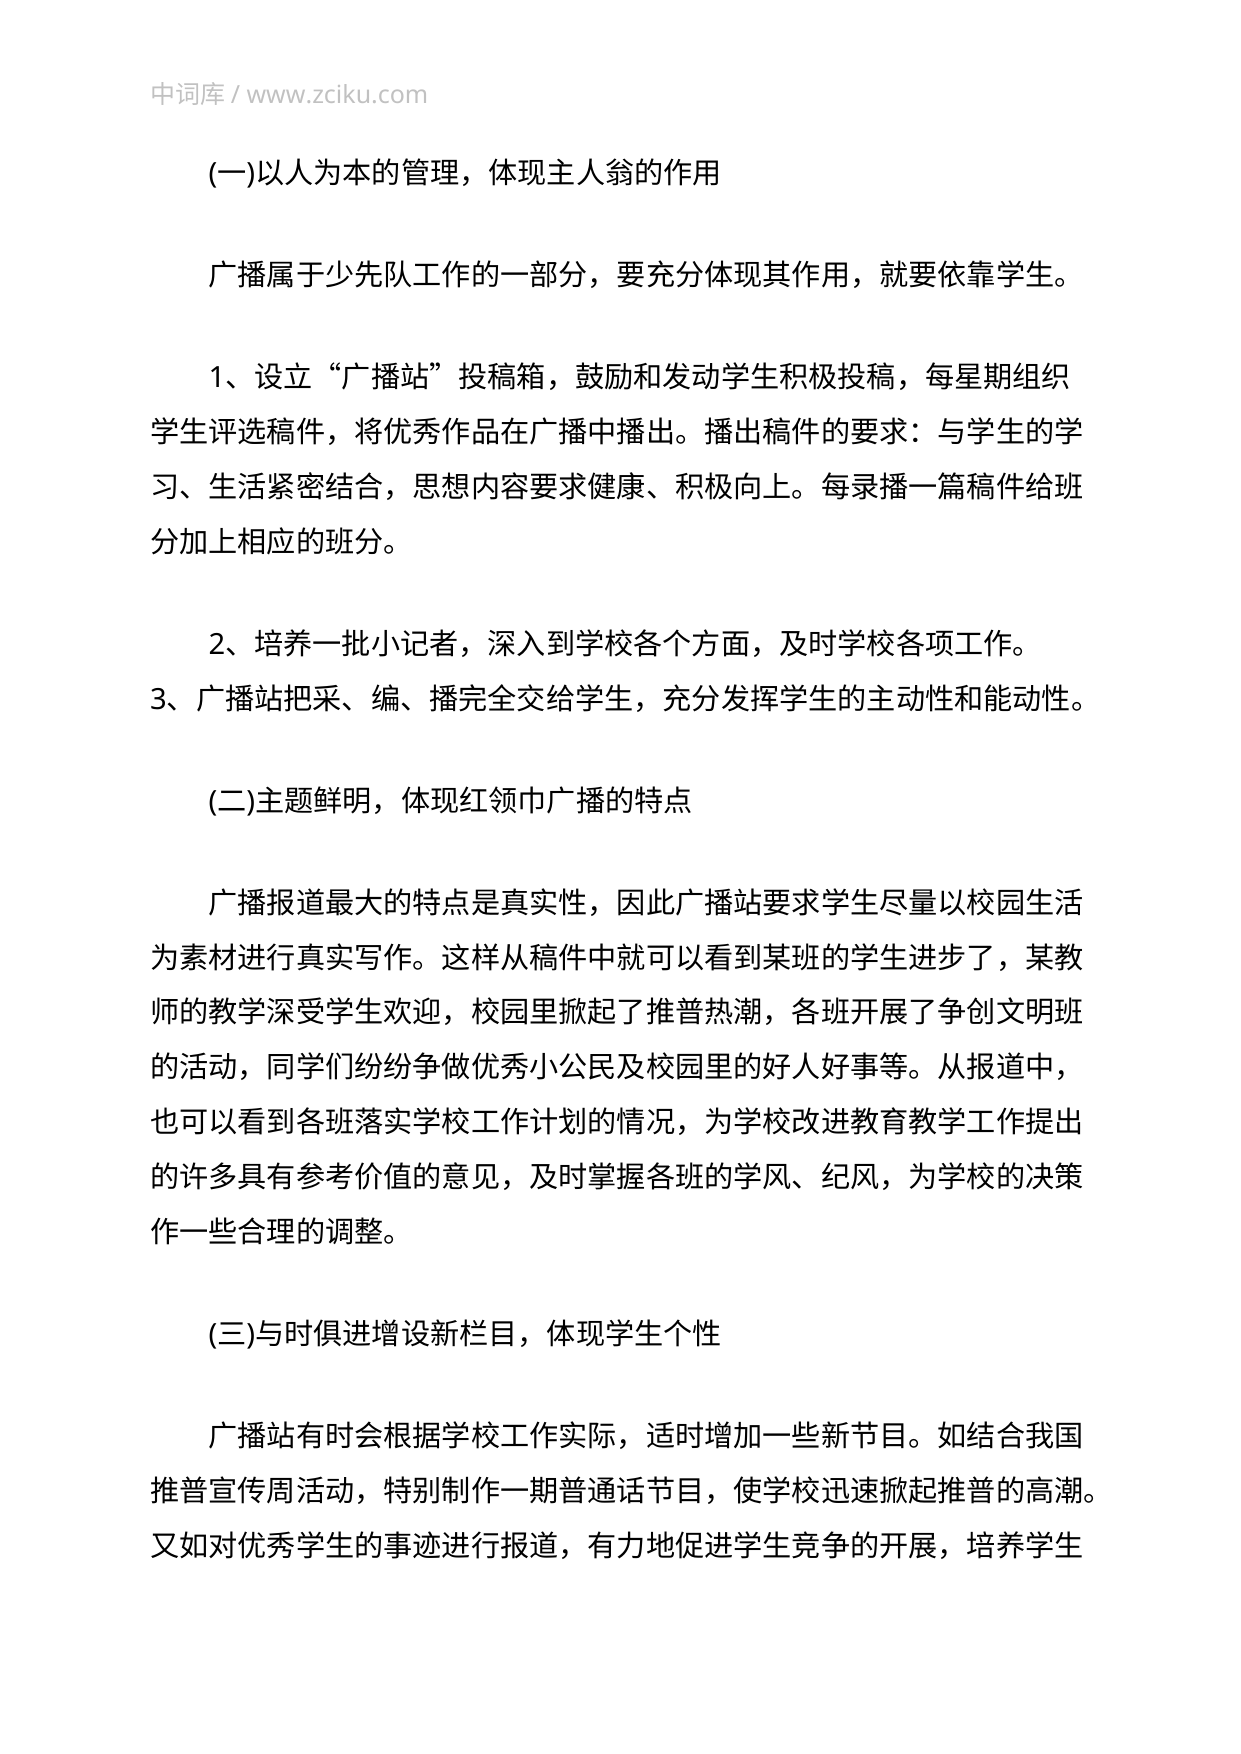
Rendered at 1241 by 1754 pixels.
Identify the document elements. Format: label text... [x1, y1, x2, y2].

text 2、培养一批小记者，深入到学校各个方面，及时学校各项工作。 3、广播站把采、编、播完全交给学生，充分发挥学生的主动性和能动性。 [150, 620, 1090, 718]
text (三)与时俱进增设新栏目，体现学生个性 [150, 1310, 1090, 1353]
text (二)主题鲜明，体现红领巾广播的特点 [150, 777, 1090, 820]
text 广播属于少先队工作的一部分，要充分体现其作用，就要依靠学生。 [150, 252, 1090, 294]
text 1、设立“广播站”投稿箱，鼓励和发动学生积极投稿，每星期组织学生评选稿件，将优秀作品在广播中播出。播出稿件的要求：与学生的学习、生活紧密结合，思想内容要求健康、积极向上。每录播一篇稿件给班分加上相应的班分。 [150, 354, 1090, 561]
text 广播报道最大的特点是真实性，因此广播站要求学生尽量以校园生活为素材进行真实写作。这样从稿件中就可以看到某班的学生进步了，某教师的教学深受学生欢迎，校园里掀起了推普热潮，各班开展了争创文明班的活动，同学们纷纷争做优秀小公民及校园里的好人好事等。从报道中，也可以看到各班落实学校工作计划的情况，为学校改进教育教学工作提出的许多具有参考价值的意见，及时掌握各班的学风、纪风，为学校的决策作一些合理的调整。 [150, 879, 1090, 1251]
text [150, 1412, 1090, 1564]
text (一)以人为本的管理，体现主人翁的作用 [150, 150, 1090, 192]
